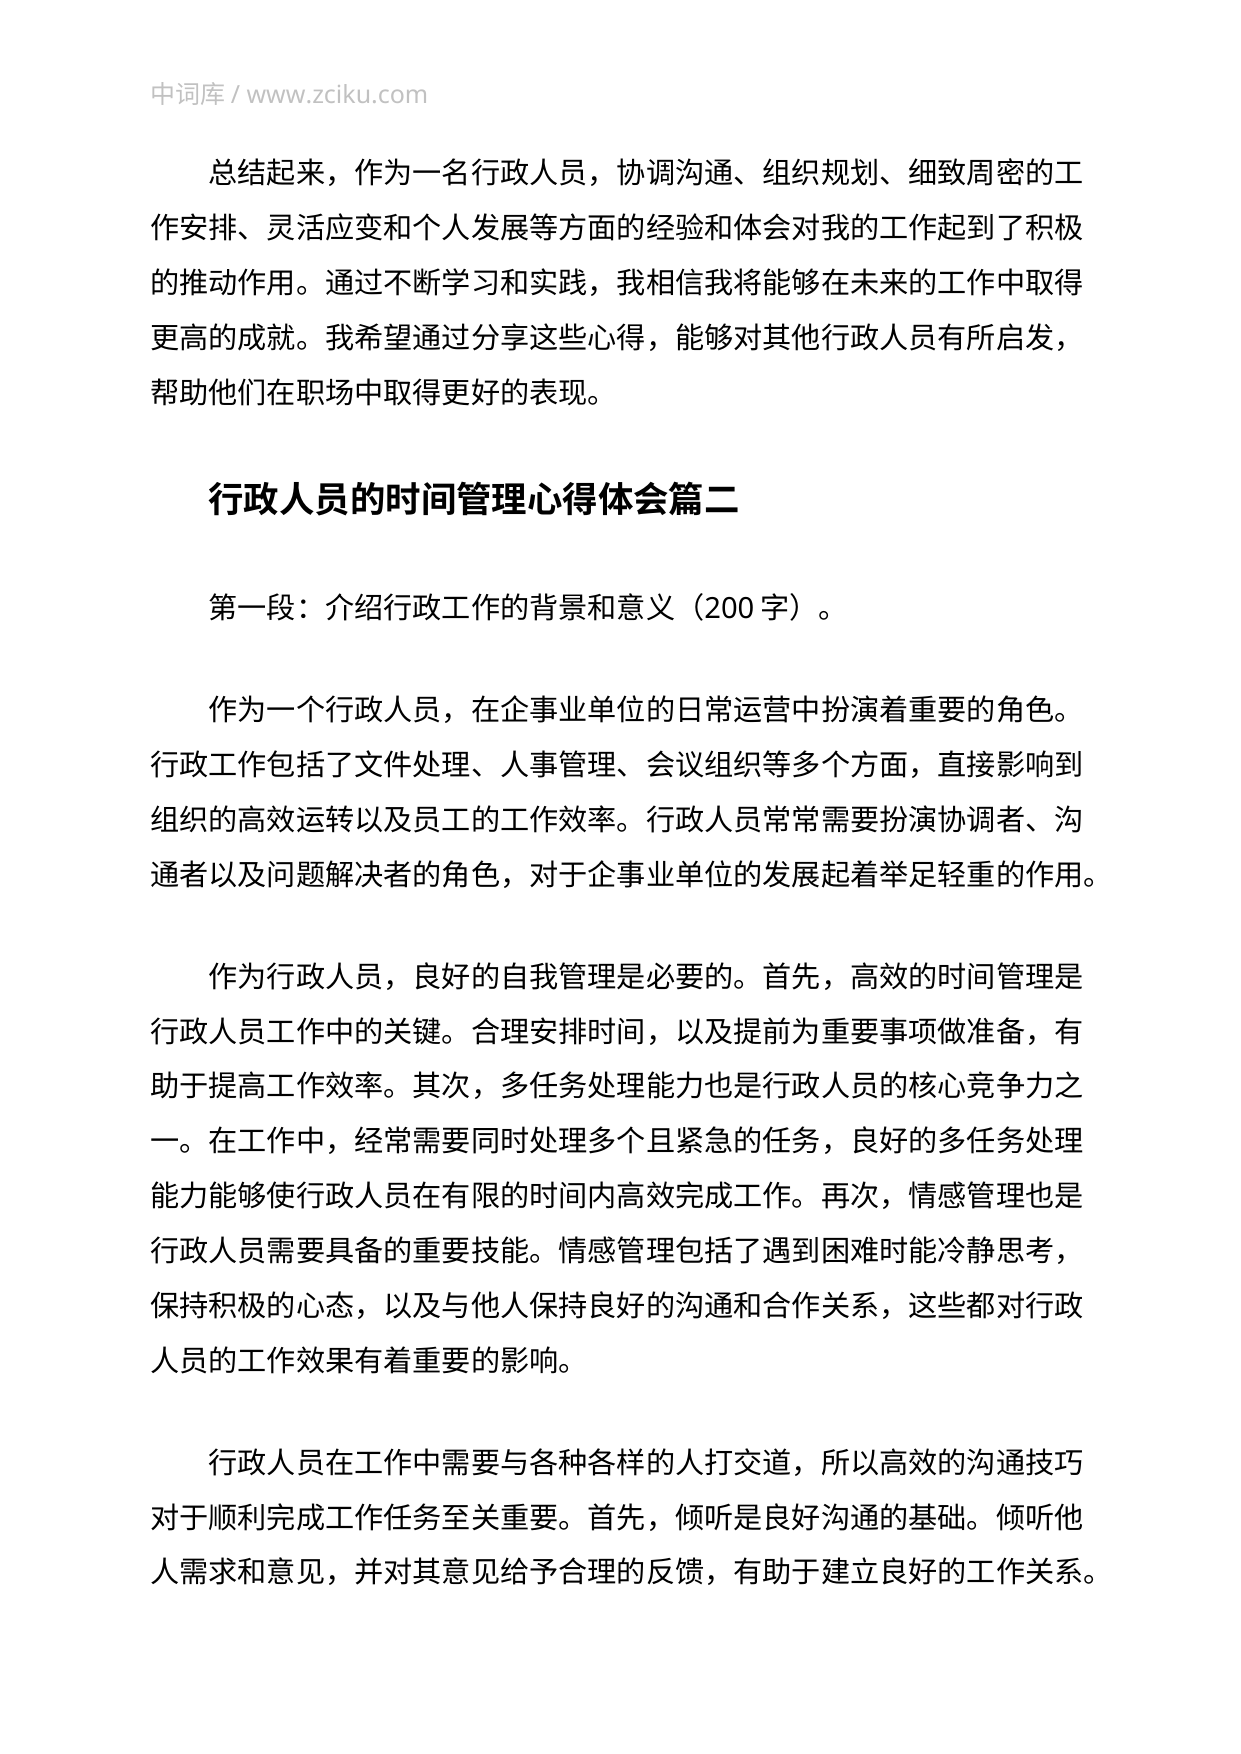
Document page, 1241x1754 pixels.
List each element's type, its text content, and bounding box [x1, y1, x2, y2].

text 作为一个行政人员，在企事业单位的日常运营中扮演着重要的角色。行政工作包括了文件处理、人事管理、会议组织等多个方面，直接影响到组织的高效运转以及员工的工作效率。行政人员常常需要扮演协调者、沟通者以及问题解决者的角色，对于企事业单位的发展起着举足轻重的作用。 [150, 687, 1090, 894]
text 行政人员的时间管理心得体会篇二 [150, 471, 1090, 523]
text 作为行政人员，良好的自我管理是必要的。首先，高效的时间管理是行政人员工作中的关键。合理安排时间，以及提前为重要事项做准备，有助于提高工作效率。其次，多任务处理能力也是行政人员的核心竞争力之一。在工作中，经常需要同时处理多个且紧急的任务，良好的多任务处理能力能够使行政人员在有限的时间内高效完成工作。再次，情感管理也是行政人员需要具备的重要技能。情感管理包括了遇到困难时能冷静思考，保持积极的心态，以及与他人保持良好的沟通和合作关系，这些都对行政人员的工作效果有着重要的影响。 [150, 953, 1090, 1380]
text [150, 1439, 1090, 1591]
text 第一段：介绍行政工作的背景和意义（200字）。 [150, 585, 1090, 627]
text 总结起来，作为一名行政人员，协调沟通、组织规划、细致周密的工作安排、灵活应变和个人发展等方面的经验和体会对我的工作起到了积极的推动作用。通过不断学习和实践，我相信我将能够在未来的工作中取得更高的成就。我希望通过分享这些心得，能够对其他行政人员有所启发，帮助他们在职场中取得更好的表现。 [150, 150, 1090, 412]
